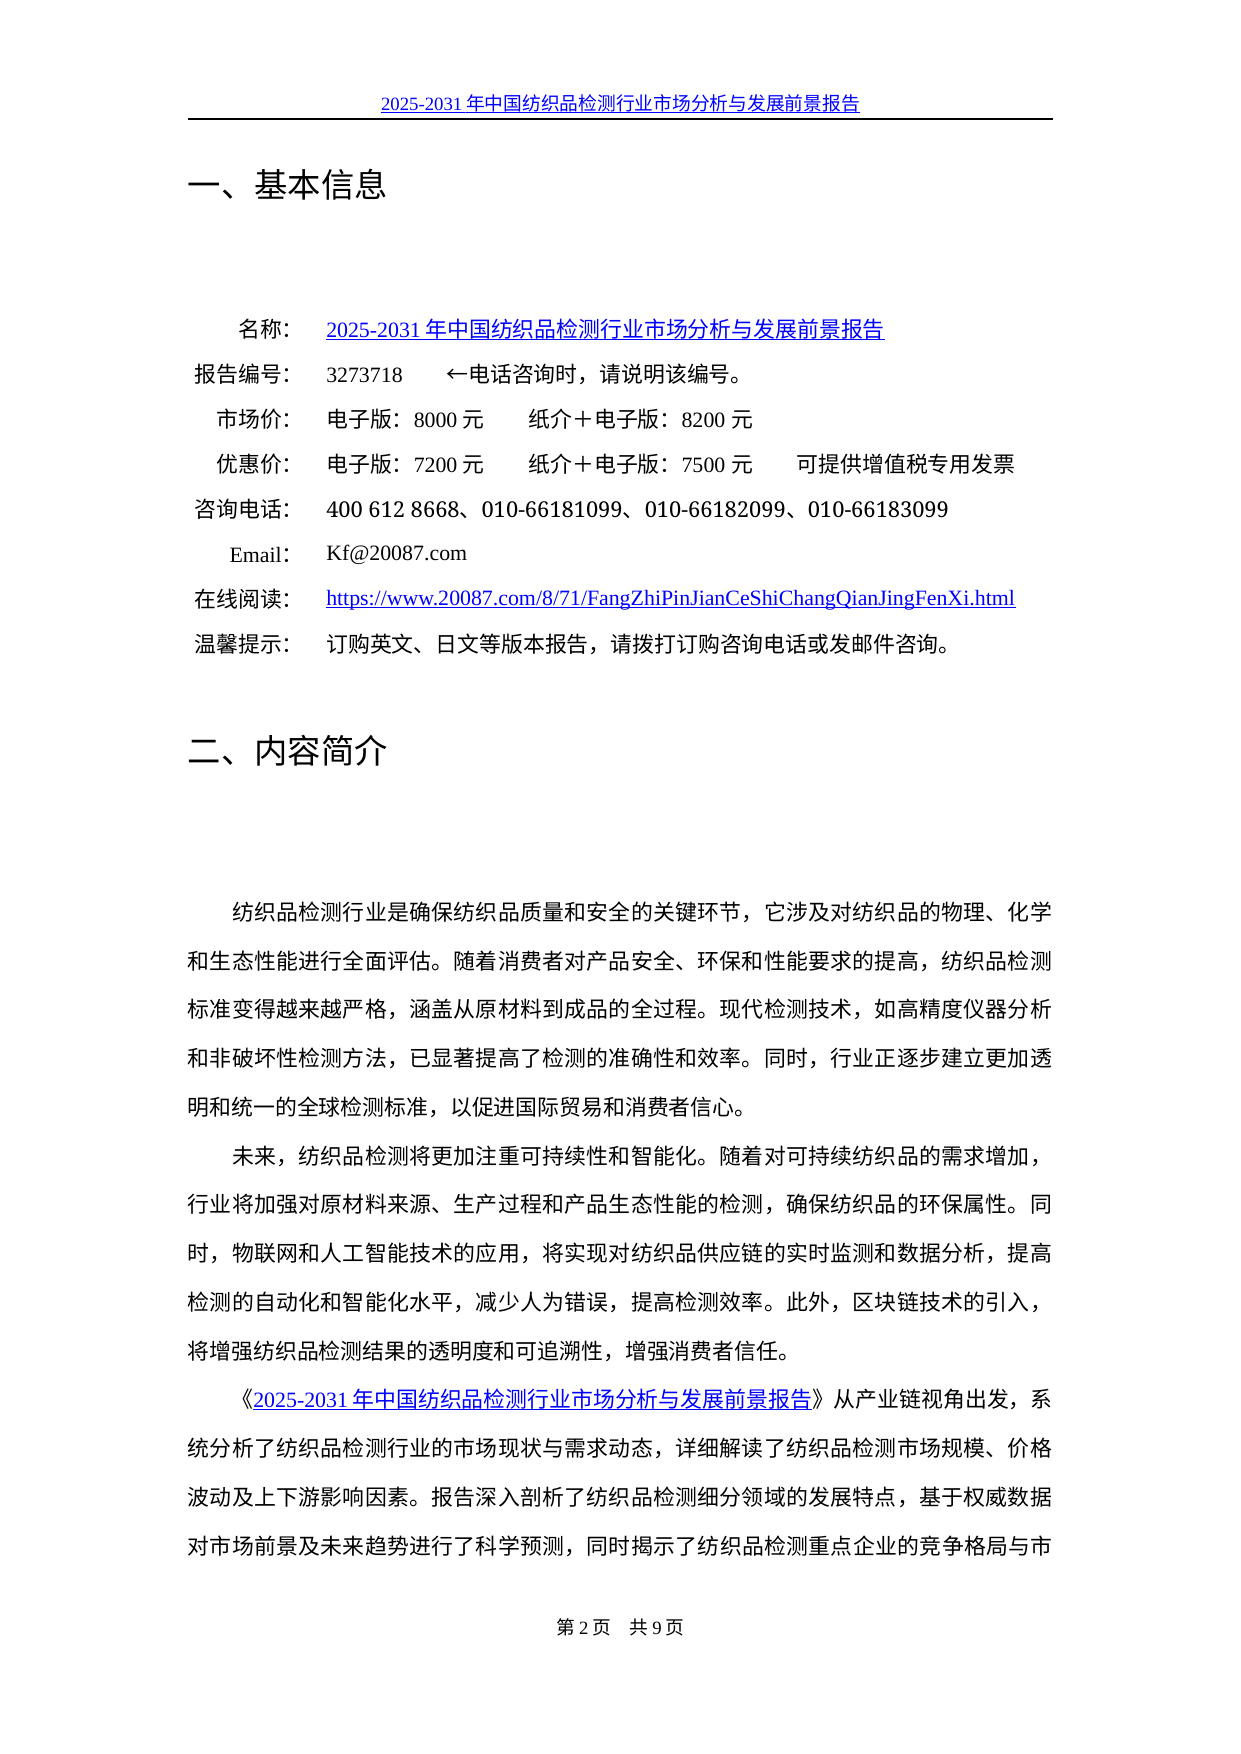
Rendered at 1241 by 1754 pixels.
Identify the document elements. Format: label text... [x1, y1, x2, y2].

table_cell 3273718 ←电话咨询时，请说明该编号。 [315, 357, 1073, 402]
table_header 2025-2031年中国纺织品检测行业市场分析与发展前景报告 [315, 312, 1073, 357]
table_cell 400 612 8668、010-66181099、010-66182099、010-66183099 [315, 492, 1073, 537]
title 一、基本信息 [187, 150, 1053, 215]
table_cell 咨询电话： [167, 492, 315, 537]
table_header 名称： [167, 312, 315, 357]
table_cell Email： [167, 537, 315, 582]
table_cell 订购英文、日文等版本报告，请拨打订购咨询电话或发邮件咨询。 [315, 627, 1073, 672]
table_cell Kf@20087.com [315, 537, 1073, 582]
table_cell [315, 582, 1073, 627]
table_cell 温馨提示： [167, 627, 315, 672]
title 二、内容简介 [187, 717, 1053, 782]
table_cell 在线阅读： [167, 582, 315, 627]
table_cell 报告编号： [167, 357, 315, 402]
table_cell 优惠价： [167, 447, 315, 492]
table_cell 电子版：8000 元 纸介＋电子版：8200 元 [315, 402, 1073, 447]
table_cell 电子版：7200 元 纸介＋电子版：7500 元 可提供增值税专用发票 [315, 447, 1073, 492]
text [187, 894, 1053, 1561]
table_cell 市场价： [167, 402, 315, 447]
